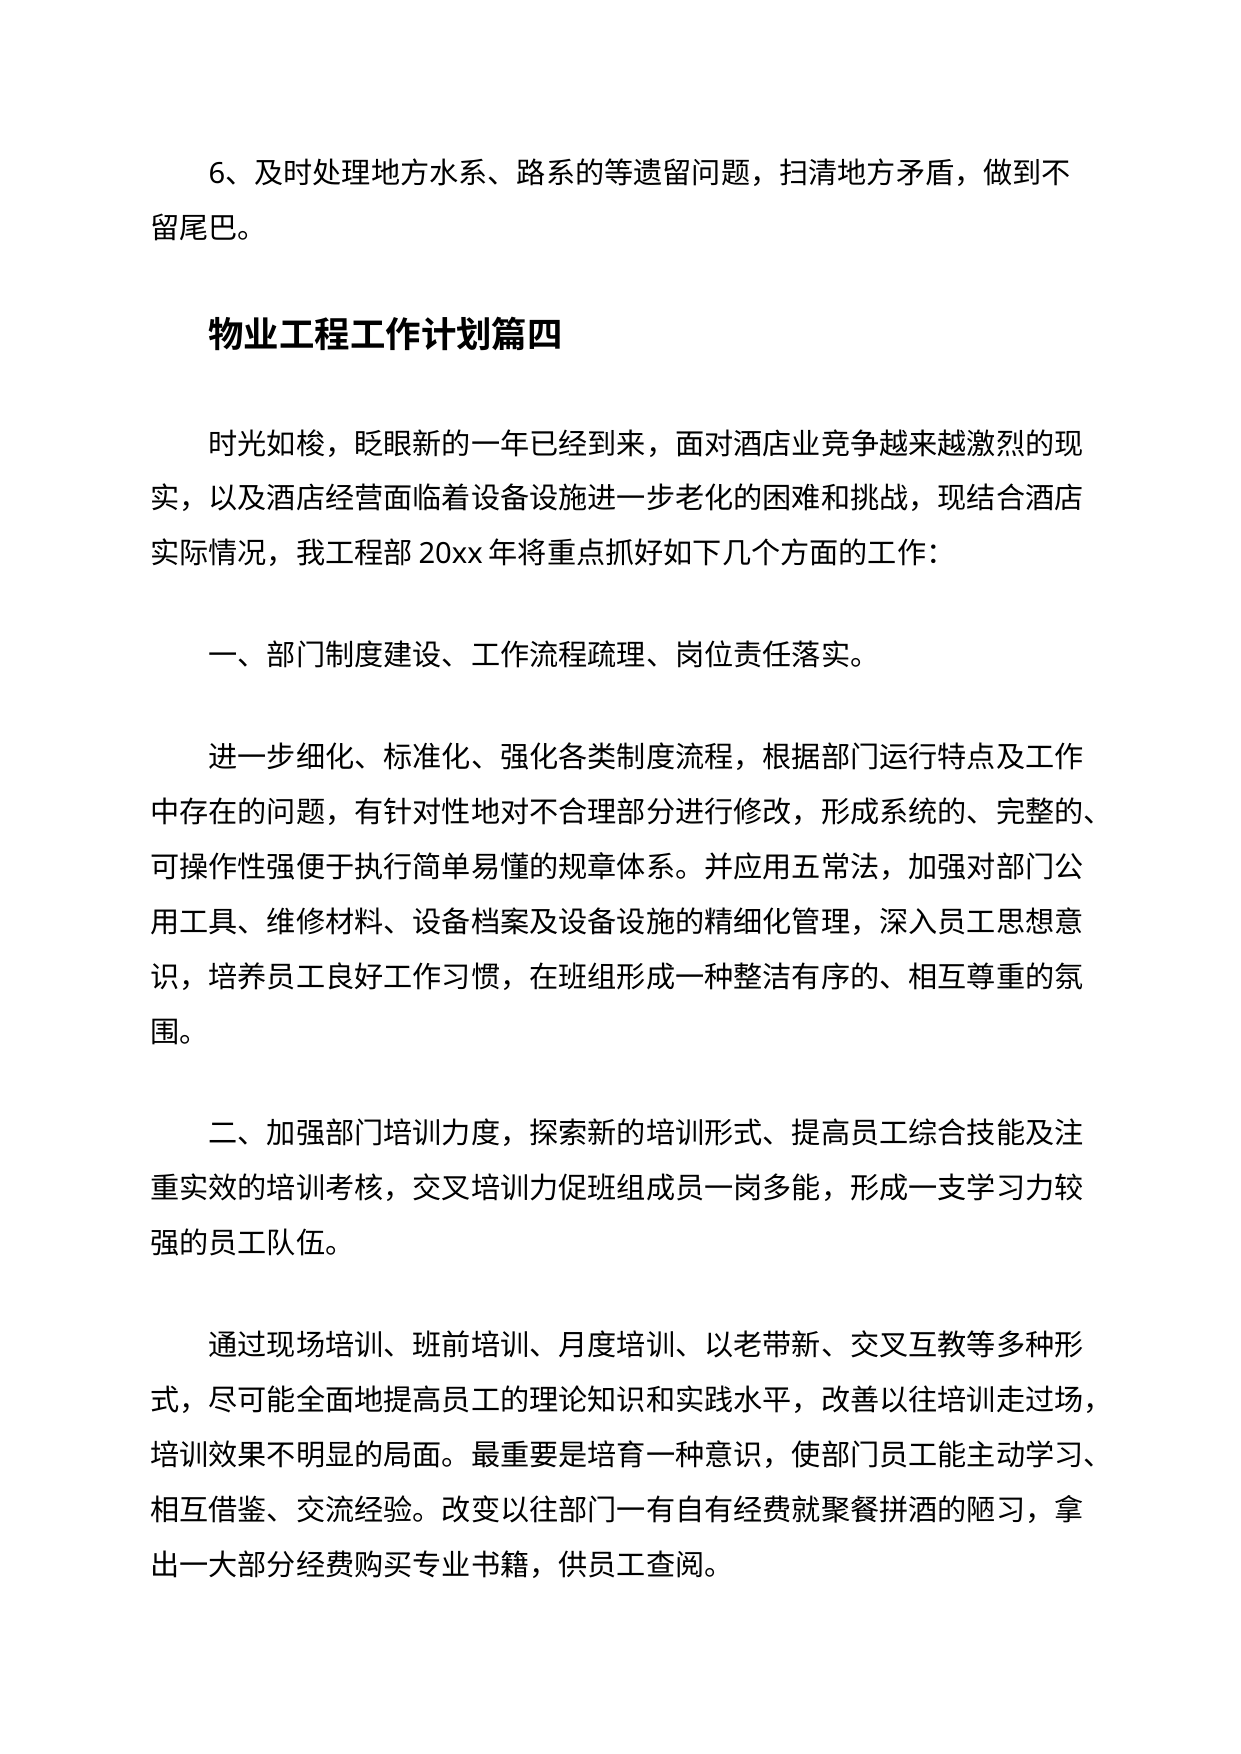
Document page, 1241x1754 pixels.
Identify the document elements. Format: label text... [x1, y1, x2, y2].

text 进一步细化、标准化、强化各类制度流程，根据部门运行特点及工作中存在的问题，有针对性地对不合理部分进行修改，形成系统的、完整的、可操作性强便于执行简单易懂的规章体系。并应用五常法，加强对部门公用工具、维修材料、设备档案及设备设施的精细化管理，深入员工思想意识，培养员工良好工作习惯，在班组形成一种整洁有序的、相互尊重的氛围。 [150, 734, 1090, 1051]
text 6、及时处理地方水系、路系的等遗留问题，扫清地方矛盾，做到不留尾巴。 [150, 150, 1090, 247]
text 时光如梭，眨眼新的一年已经到来，面对酒店业竞争越来越激烈的现实，以及酒店经营面临着设备设施进一步老化的困难和挑战，现结合酒店实际情况，我工程部20xx年将重点抓好如下几个方面的工作： [150, 420, 1090, 572]
text 通过现场培训、班前培训、月度培训、以老带新、交叉互教等多种形式，尽可能全面地提高员工的理论知识和实践水平，改善以往培训走过场，培训效果不明显的局面。最重要是培育一种意识，使部门员工能主动学习、相互借鉴、交流经验。改变以往部门一有自有经费就聚餐拼酒的陋习，拿出一大部分经费购买专业书籍，供员工查阅。 [150, 1322, 1090, 1583]
text 一、部门制度建设、工作流程疏理、岗位责任落实。 [150, 632, 1090, 674]
text 二、加强部门培训力度，探索新的培训形式、提高员工综合技能及注重实效的培训考核，交叉培训力促班组成员一岗多能，形成一支学习力较强的员工队伍。 [150, 1110, 1090, 1262]
text 物业工程工作计划篇四 [150, 307, 1090, 358]
